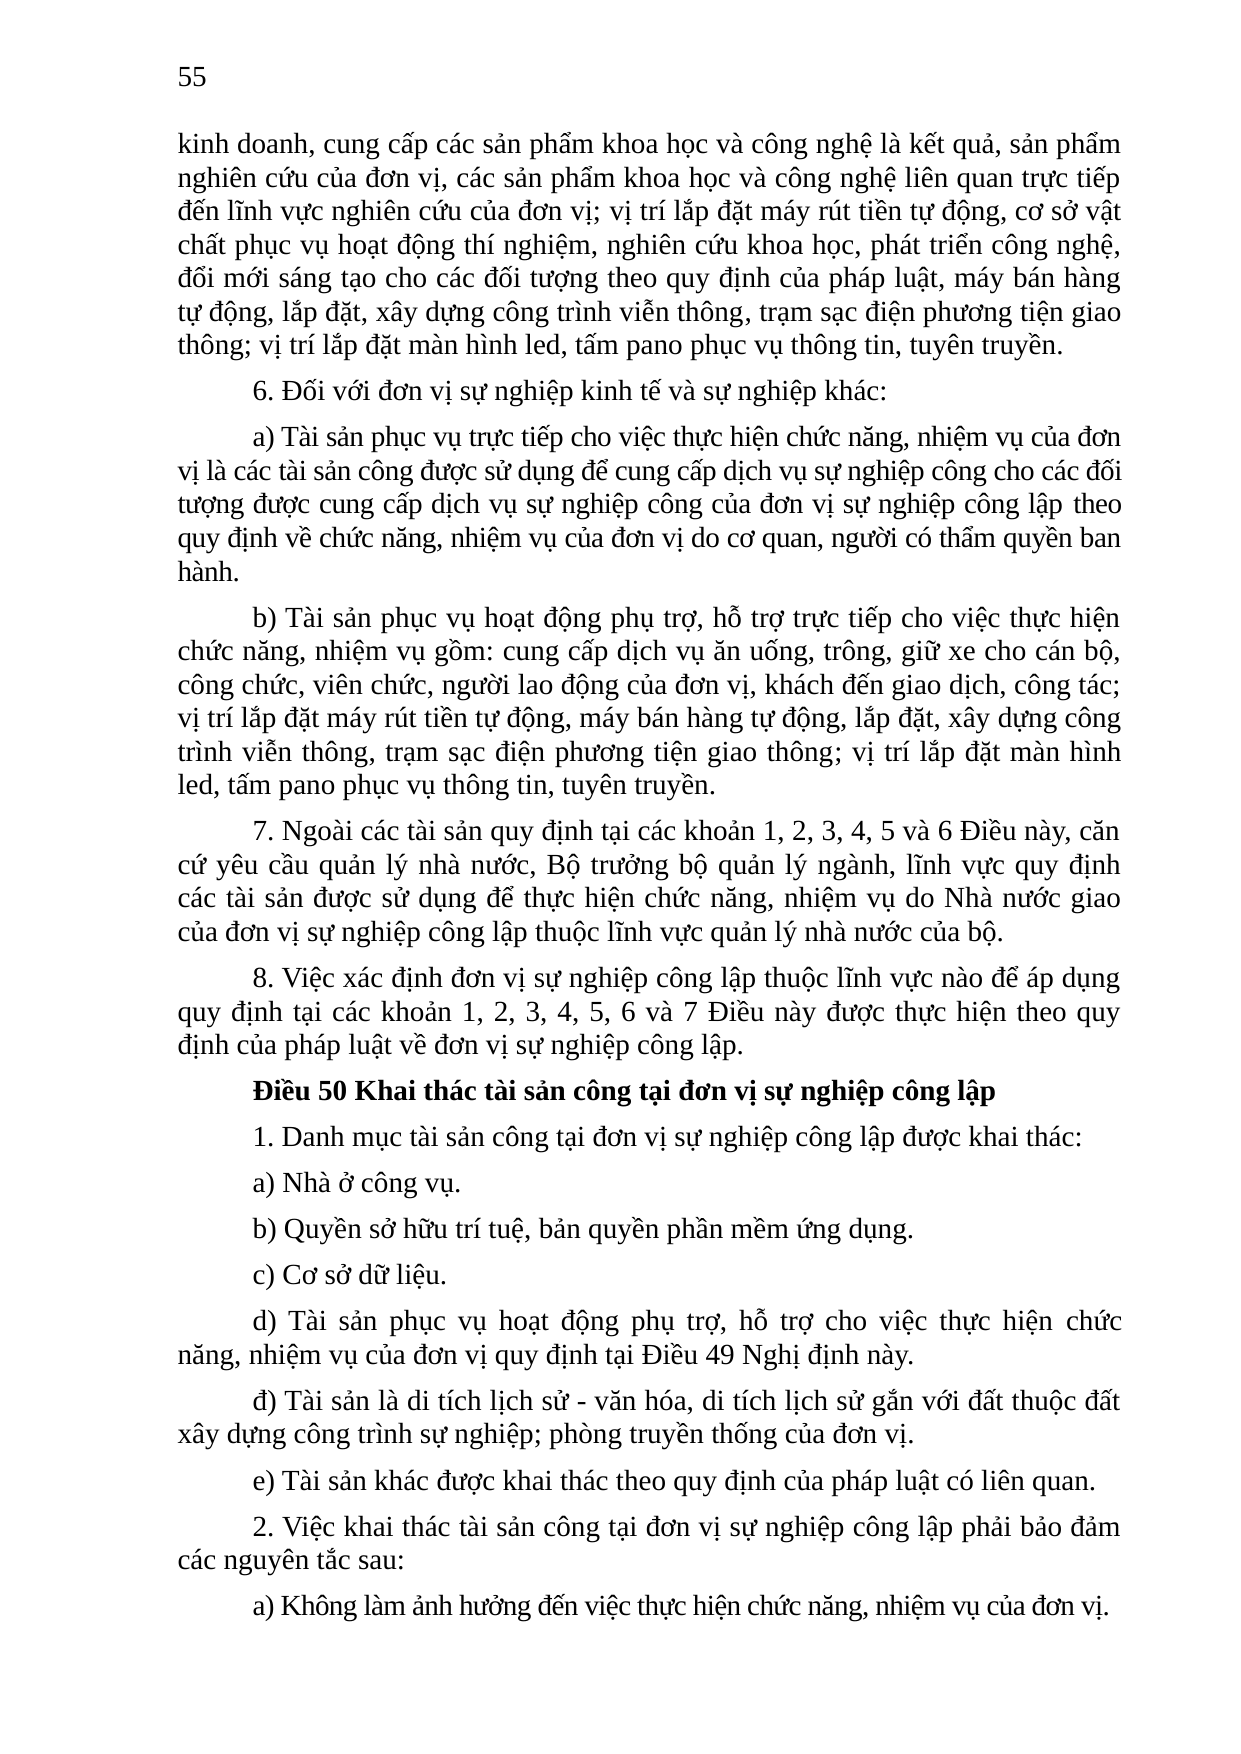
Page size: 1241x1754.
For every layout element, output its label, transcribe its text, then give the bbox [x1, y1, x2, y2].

text 7. Ngoài các tài sản quy định tại các khoản 1, 2, 3, 4, 5 và 6 Điều này, căn cứ yêu cầu quản lý nhà nước, Bộ trưởng bộ quản lý ngành, lĩnh vực quy định các tài sản được sử dụng để thực hiện chức năng, nhiệm vụ do Nhà nước giao của đơn vị sự nghiệp công lập thuộc lĩnh vực quản lý nhà nước của bộ. [177, 813, 1122, 948]
text đ) Tài sản là di tích lịch sử - văn hóa, di tích lịch sử gắn với đất thuộc đất xây dựng công trình sự nghiệp; phòng truyền thống của đơn vị. [177, 1383, 1122, 1450]
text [177, 126, 1122, 361]
text a) Không làm ảnh hưởng đến việc thực hiện chức năng, nhiệm vụ của đơn vị. [177, 1588, 1122, 1622]
text b) Tài sản phục vụ hoạt động phụ trợ, hỗ trợ trực tiếp cho việc thực hiện chức năng, nhiệm vụ gồm: cung cấp dịch vụ ăn uống, trông, giữ xe cho cán bộ, công chức, viên chức, người lao động của đơn vị, khách đến giao dịch, công tác; vị trí lắp đặt máy rút tiền tự động, máy bán hàng tự động, lắp đặt, xây dựng công trình viễn thông, trạm sạc điện phương tiện giao thông; vị trí lắp đặt màn hình led, tấm pano phục vụ thông tin, tuyên truyền. [177, 600, 1122, 801]
text c) Cơ sở dữ liệu. [177, 1257, 1122, 1291]
text 2. Việc khai thác tài sản công tại đơn vị sự nghiệp công lập phải bảo đảm các nguyên tắc sau: [177, 1509, 1122, 1576]
text b) Quyền sở hữu trí tuệ, bản quyền phần mềm ứng dụng. [177, 1211, 1122, 1245]
text 6. Đối với đơn vị sự nghiệp kinh tế và sự nghiệp khác: [177, 373, 1122, 407]
text 8. Việc xác định đơn vị sự nghiệp công lập thuộc lĩnh vực nào để áp dụng quy định tại các khoản 1, 2, 3, 4, 5, 6 và 7 Điều này được thực hiện theo quy định của pháp luật về đơn vị sự nghiệp công lập. [177, 960, 1122, 1061]
text e) Tài sản khác được khai thác theo quy định của pháp luật có liên quan. [177, 1463, 1122, 1496]
text d) Tài sản phục vụ hoạt động phụ trợ, hỗ trợ cho việc thực hiện chức năng, nhiệm vụ của đơn vị quy định tại Điều 49 Nghị định này. [177, 1303, 1122, 1371]
subtitle Điều Khai thác tài sản công tại đơn vị sự nghiệp công lập [177, 1073, 1122, 1107]
text a) Nhà ở công vụ. [177, 1165, 1122, 1199]
text 1. Danh mục tài sản công tại đơn vị sự nghiệp công lập được khai thác: [177, 1119, 1122, 1153]
text a) Tài sản phục vụ trực tiếp cho việc thực hiện chức năng, nhiệm vụ của đơn vị là các tài sản công được sử dụng để cung cấp dịch vụ sự nghiệp công cho các đối tượng được cung cấp dịch vụ sự nghiệp công của đơn vị sự nghiệp công lập theo quy định về chức năng, nhiệm vụ của đơn vị do cơ quan, người có thẩm quyền ban hành. [177, 419, 1122, 587]
